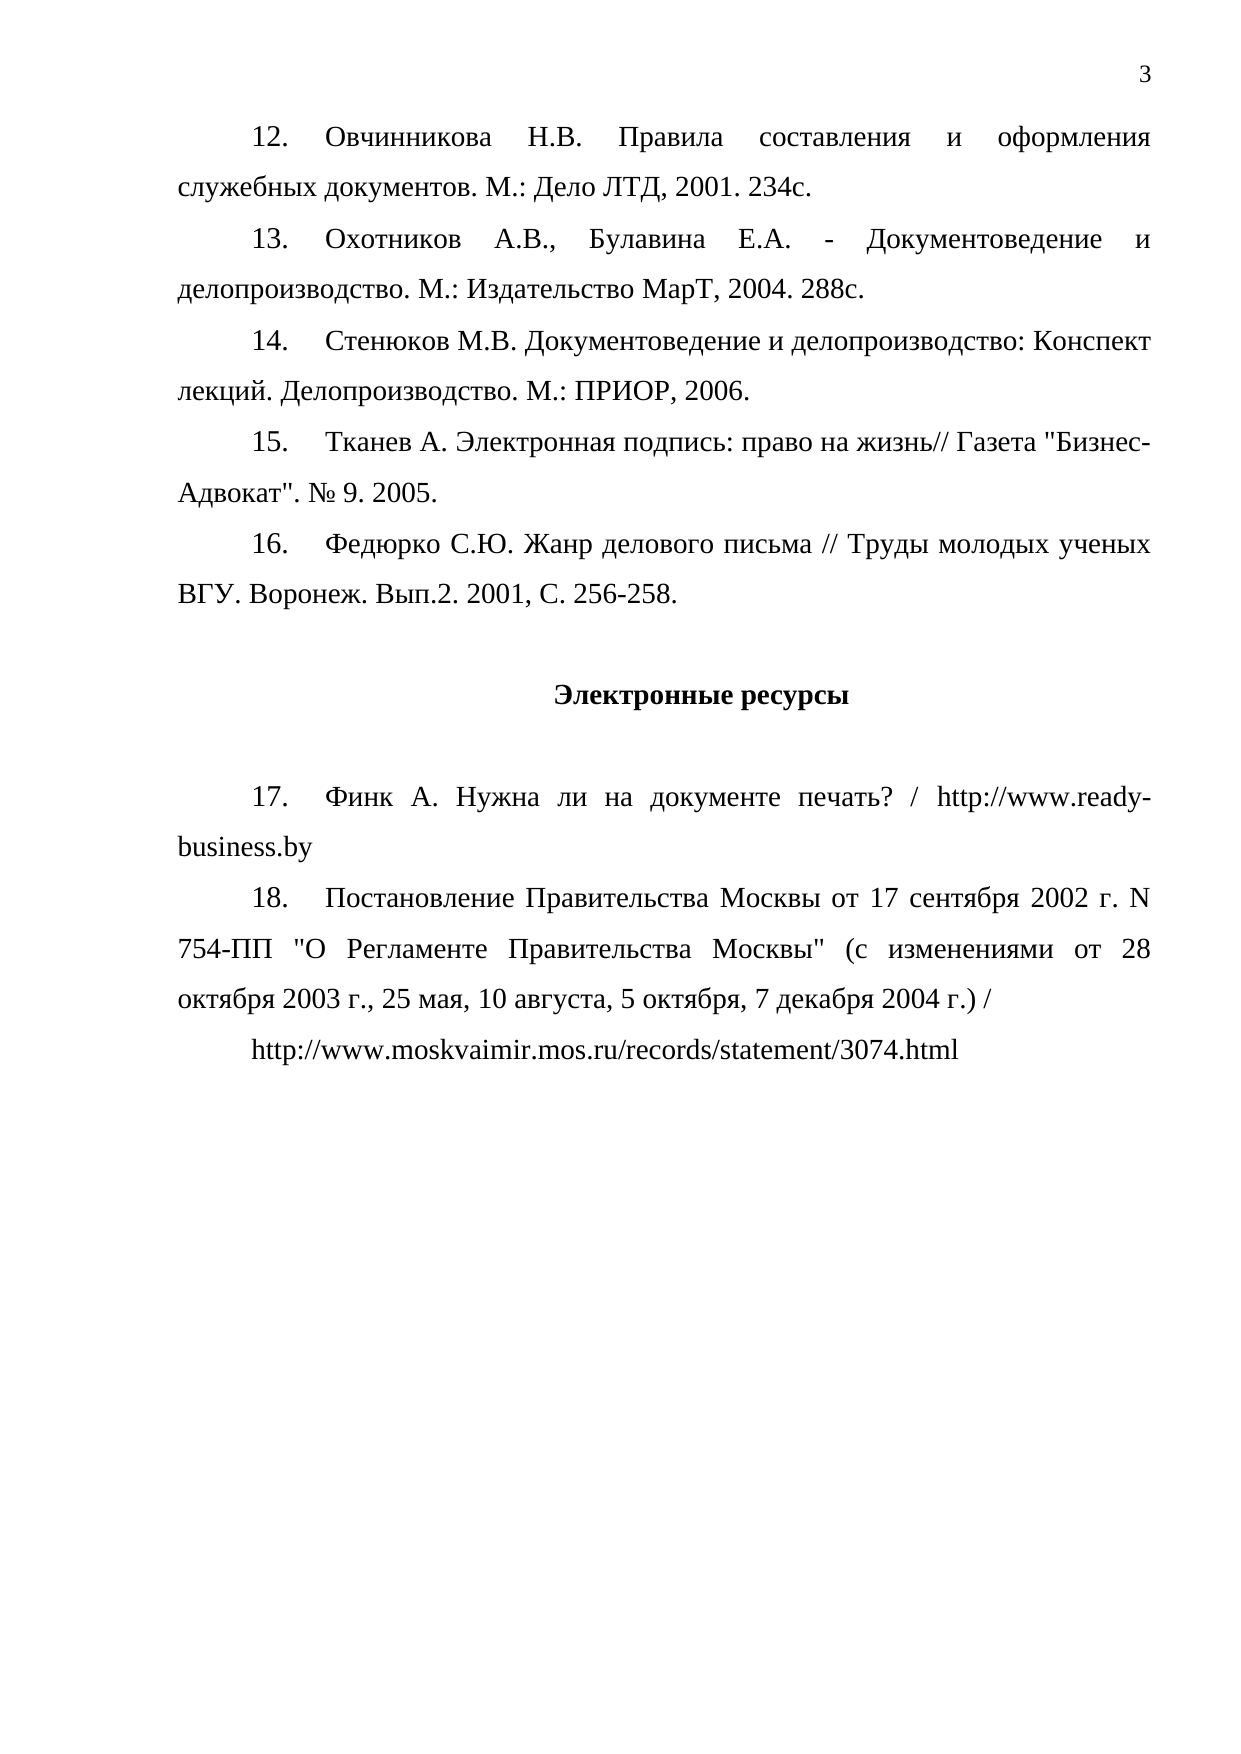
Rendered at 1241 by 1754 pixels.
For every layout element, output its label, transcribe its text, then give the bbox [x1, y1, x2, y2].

list Стенюков М.В. Документоведение и делопроизводство: Конспект лекций. Делопроизводство. М.: ПРИОР, 2006. [177, 322, 1152, 407]
list Постановление Правительства Москвы от 17 сентября 2002 г. N 754-ПП "О Регламенте Правительства Москвы" (с изменениями от 28 октября 2003 г., 25 мая, 10 августа, 5 октября, 7 декабря 2004 г.) / [177, 880, 1152, 1015]
list Тканев А. Электронная подпись: право на жизнь// Газета "Бизнес-Адвокат". № 9. 2005. [177, 423, 1152, 508]
list Федюрко С.Ю. Жанр делового письма // Труды молодых ученых ВГУ. Воронеж. Вып.2. 2001, С. 256-258. [177, 525, 1152, 610]
text http://www.moskvaimir.mos.ru/records/statement/3074.html [177, 1032, 1152, 1065]
list Охотников А.В., Булавина Е.А. - Документоведение и делопроизводство. М.: Издательство МарТ, 2004. 288с. [177, 220, 1152, 305]
list Финк А. Нужна ли на документе печать? / http://www.ready-business.by [177, 778, 1152, 863]
text Электронные ресурсы [177, 677, 1152, 711]
list Овчинникова Н.В. Правила составления и оформления служебных документов. М.: Дело ЛТД, 2001. 234с. [177, 118, 1152, 203]
